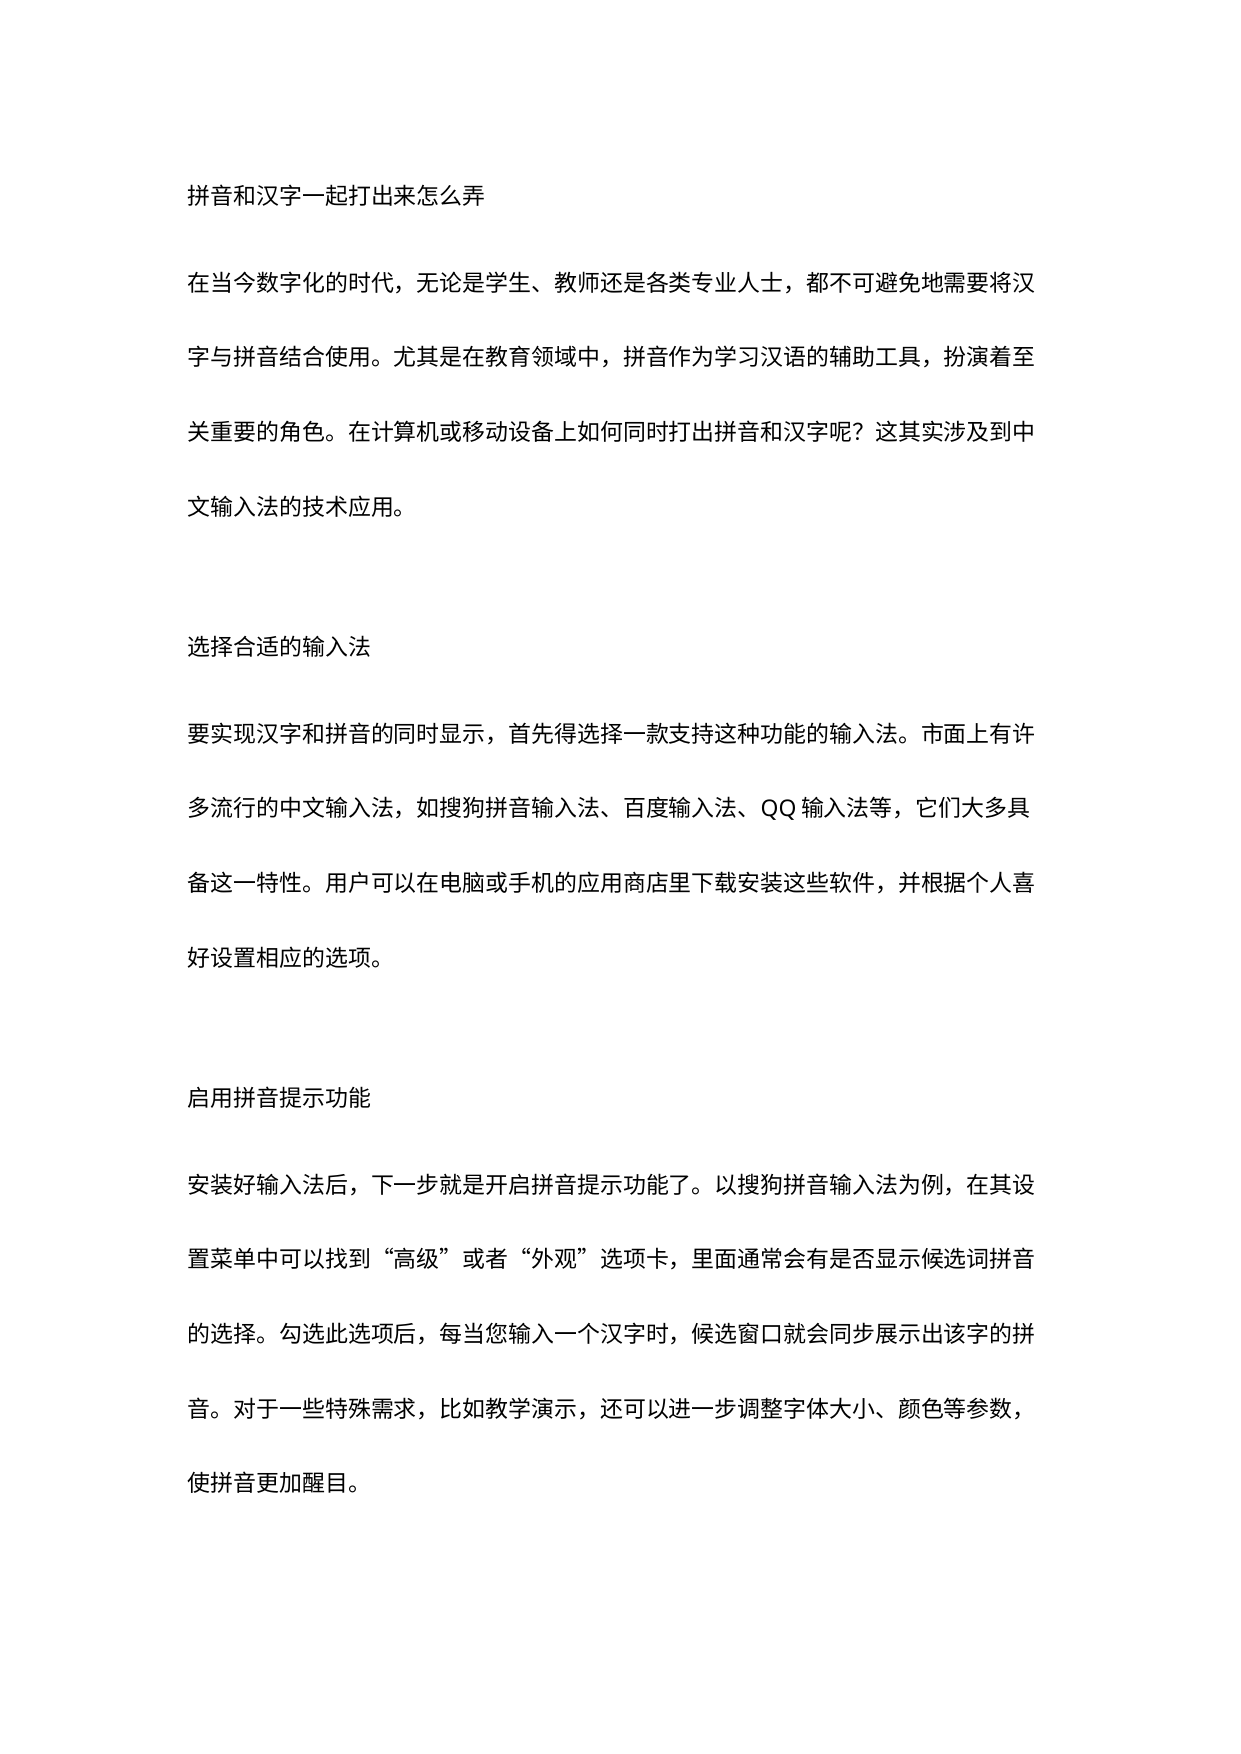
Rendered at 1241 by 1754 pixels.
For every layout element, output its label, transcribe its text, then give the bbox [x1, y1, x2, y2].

text 安装好输入法后，下一步就是开启拼音提示功能了。以搜狗拼音输入法为例，在其设置菜单中可以找到“高级”或者“外观”选项卡，里面通常会有是否显示候选词拼音的选择。勾选此选项后，每当您输入一个汉字时，候选窗口就会同步展示出该字的拼音。对于一些特殊需求，比如教学演示，还可以进一步调整字体大小、颜色等参数，使拼音更加醒目。 [187, 1151, 1053, 1514]
text 选择合适的输入法 [187, 613, 1053, 678]
text 拼音和汉字一起打出来怎么弄 [187, 162, 1053, 227]
text 启用拼音提示功能 [187, 1064, 1053, 1129]
text 在当今数字化的时代，无论是学生、教师还是各类专业人士，都不可避免地需要将汉字与拼音结合使用。尤其是在教育领域中，拼音作为学习汉语的辅助工具，扮演着至关重要的角色。在计算机或移动设备上如何同时打出拼音和汉字呢？这其实涉及到中文输入法的技术应用。 [187, 248, 1053, 538]
text 要实现汉字和拼音的同时显示，首先得选择一款支持这种功能的输入法。市面上有许多流行的中文输入法，如搜狗拼音输入法、百度输入法、QQ输入法等，它们大多具备这一特性。用户可以在电脑或手机的应用商店里下载安装这些软件，并根据个人喜好设置相应的选项。 [187, 699, 1053, 989]
